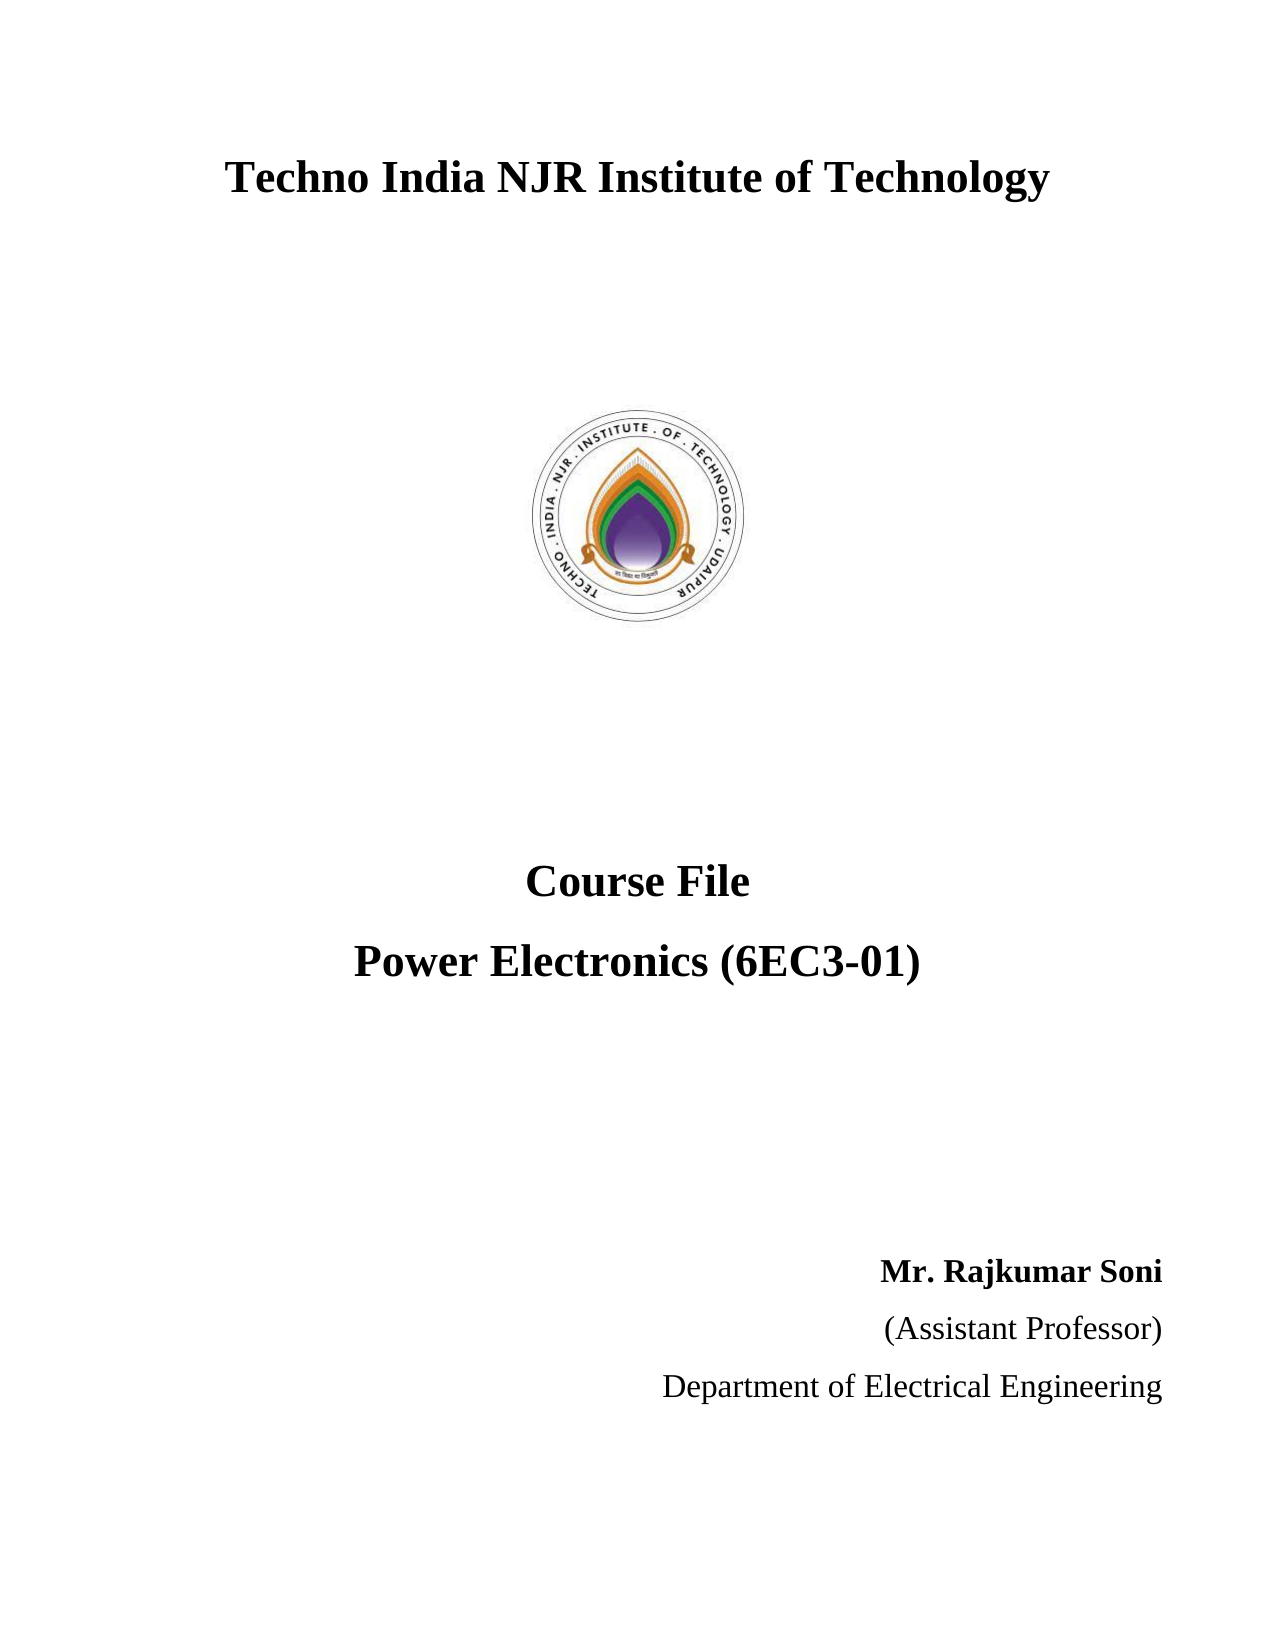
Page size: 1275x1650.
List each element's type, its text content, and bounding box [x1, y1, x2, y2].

text Mr. Rajkumar Soni [112, 1251, 1162, 1289]
text Power Electronics (6EC3-01) [112, 933, 1162, 986]
text (Assistant Professor) [112, 1308, 1162, 1347]
text Course File [112, 854, 1162, 907]
text Techno India NJR Institute of Technology [112, 150, 1162, 203]
text Department of Electrical Engineering [112, 1366, 1162, 1404]
picture [525, 404, 750, 629]
